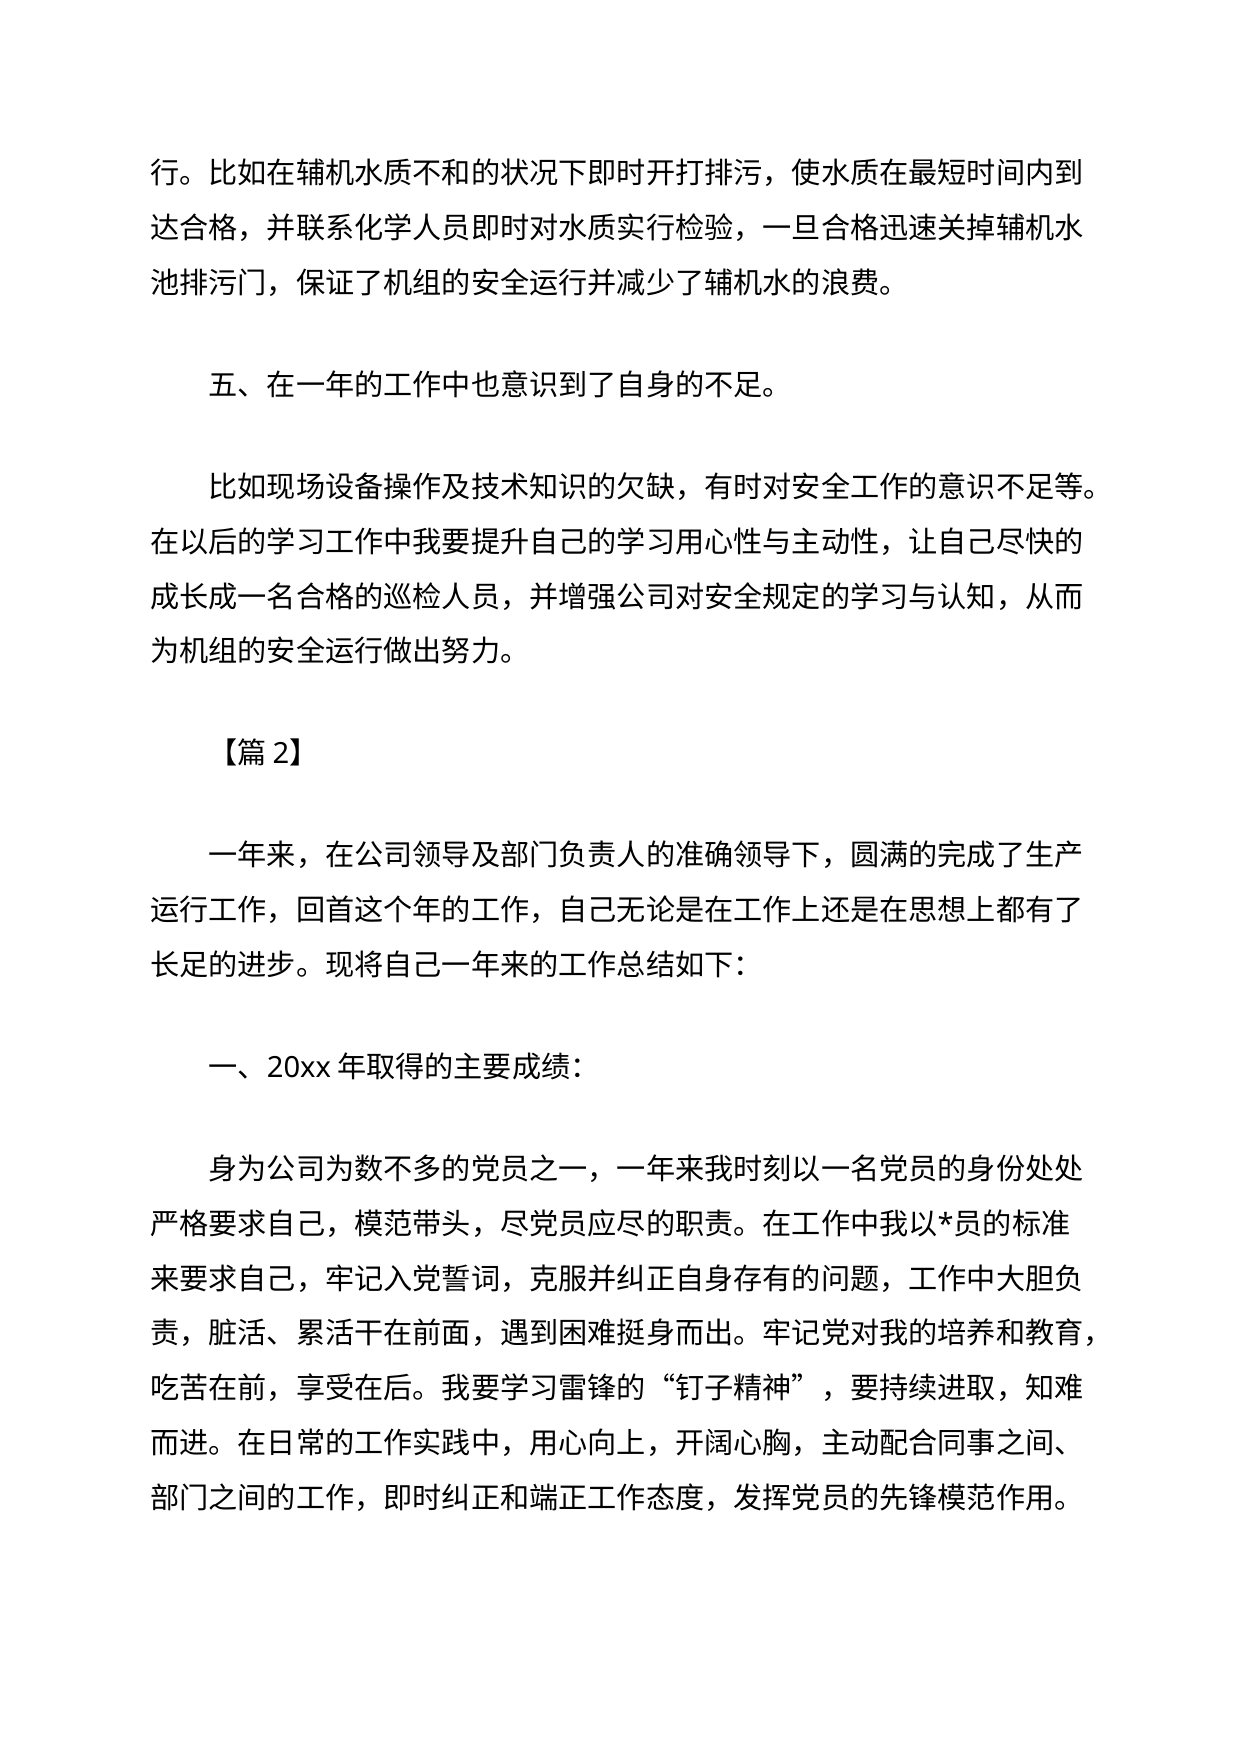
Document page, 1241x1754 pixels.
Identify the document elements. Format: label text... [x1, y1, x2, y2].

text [150, 150, 1090, 302]
text 五、在一年的工作中也意识到了自身的不足。 [150, 362, 1090, 404]
text 身为公司为数不多的党员之一，一年来我时刻以一名党员的身份处处严格要求自己，模范带头，尽党员应尽的职责。在工作中我以*员的标准来要求自己，牢记入党誓词，克服并纠正自身存有的问题，工作中大胆负责，脏活、累活干在前面，遇到困难挺身而出。牢记党对我的培养和教育，吃苦在前，享受在后。我要学习雷锋的“钉子精神”，要持续进取，知难而进。在日常的工作实践中，用心向上，开阔心胸，主动配合同事之间、部门之间的工作，即时纠正和端正工作态度，发挥党员的先锋模范作用。 [150, 1145, 1090, 1517]
text 一年来，在公司领导及部门负责人的准确领导下，圆满的完成了生产运行工作，回首这个年的工作，自己无论是在工作上还是在思想上都有了长足的进步。现将自己一年来的工作总结如下： [150, 832, 1090, 984]
text 【篇2】 [150, 730, 1090, 772]
text 比如现场设备操作及技术知识的欠缺，有时对安全工作的意识不足等。在以后的学习工作中我要提升自己的学习用心性与主动性，让自己尽快的成长成一名合格的巡检人员，并增强公司对安全规定的学习与认知，从而为机组的安全运行做出努力。 [150, 463, 1090, 670]
text 一、20xx年取得的主要成绩： [150, 1043, 1090, 1086]
